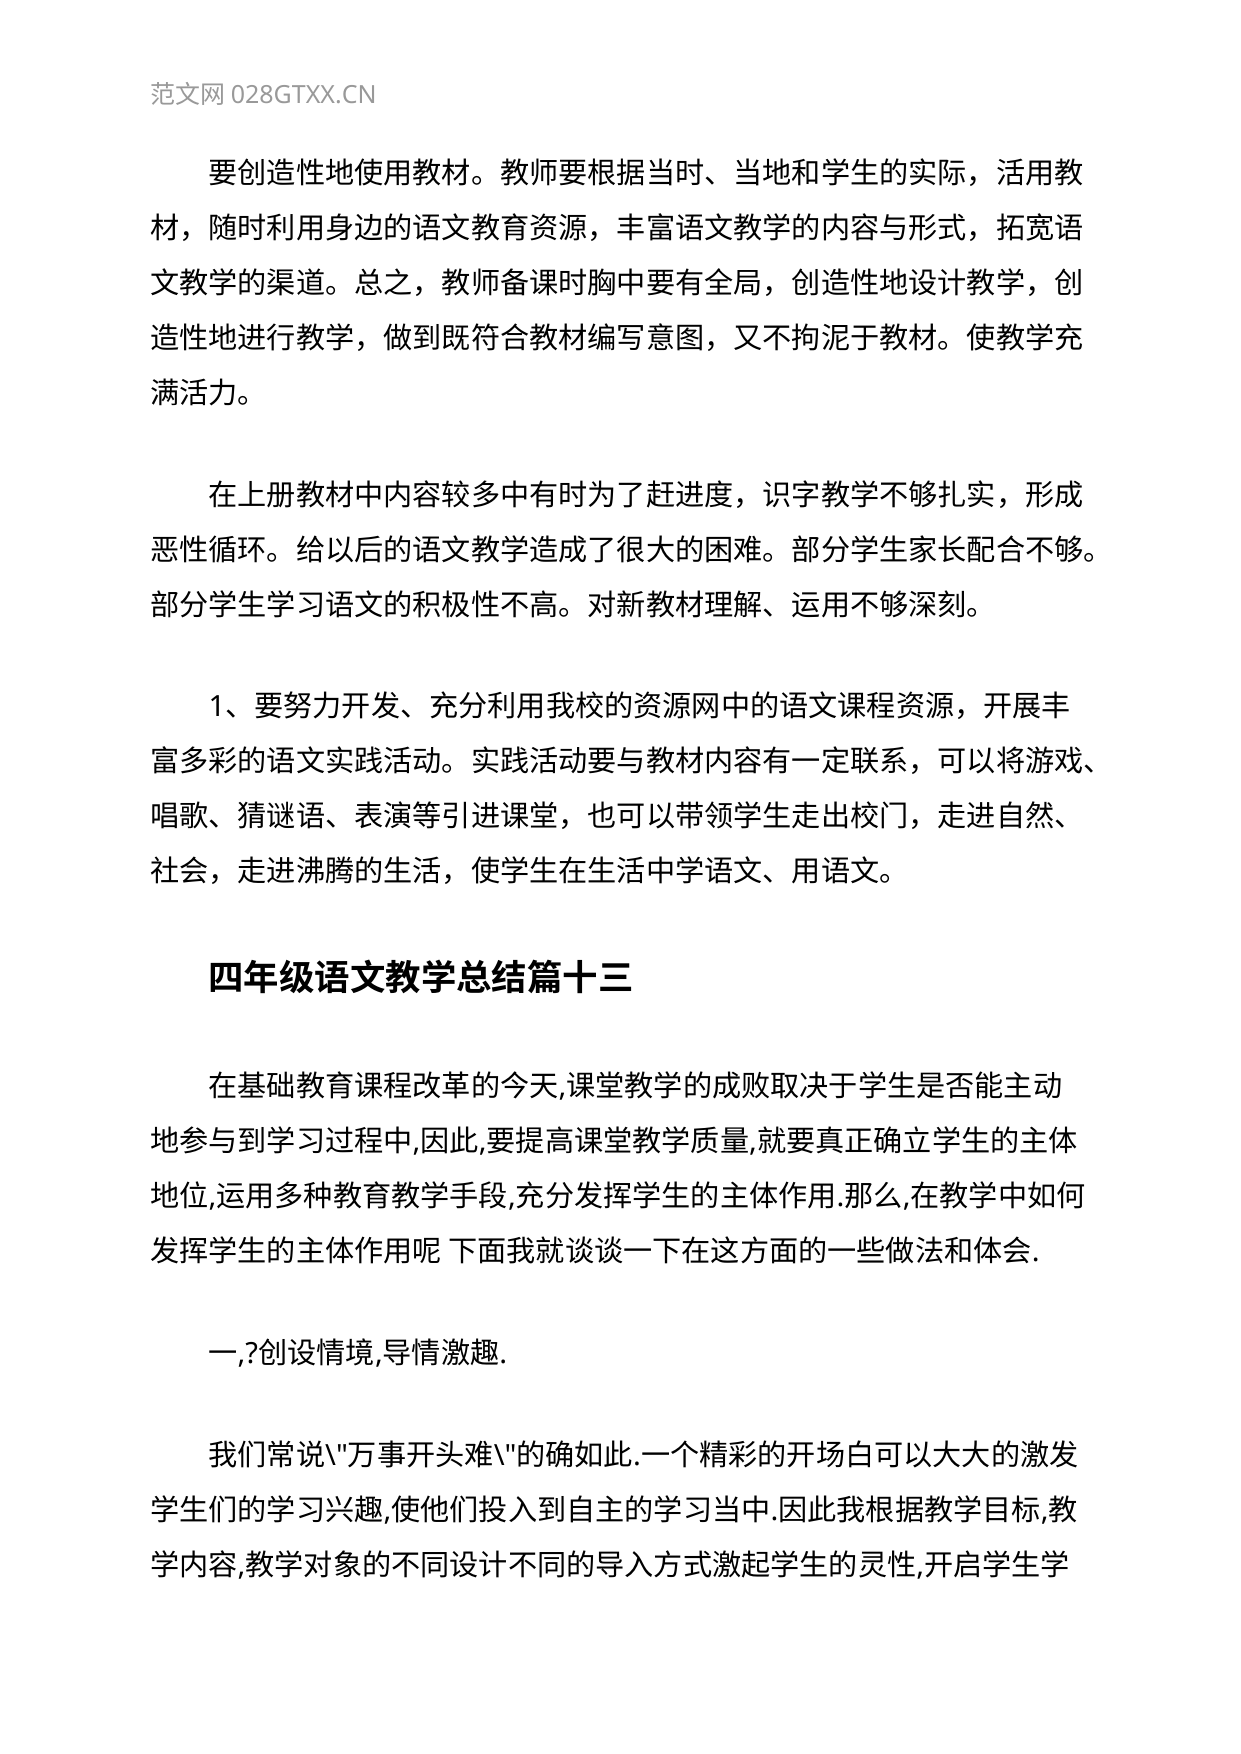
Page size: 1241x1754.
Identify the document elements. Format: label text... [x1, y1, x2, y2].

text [150, 1432, 1090, 1584]
text 四年级语文教学总结篇十三 [150, 949, 1090, 1001]
text 在上册教材中内容较多中有时为了赶进度，识字教学不够扎实，形成恶性循环。给以后的语文教学造成了很大的困难。部分学生家长配合不够。部分学生学习语文的积极性不高。对新教材理解、运用不够深刻。 [150, 471, 1090, 623]
text 在基础教育课程改革的今天,课堂教学的成败取决于学生是否能主动地参与到学习过程中,因此,要提高课堂教学质量,就要真正确立学生的主体地位,运用多种教育教学手段,充分发挥学生的主体作用.那么,在教学中如何发挥学生的主体作用呢 下面我就谈谈一下在这方面的一些做法和体会. [150, 1063, 1090, 1270]
text 要创造性地使用教材。教师要根据当时、当地和学生的实际，活用教材，随时利用身边的语文教育资源，丰富语文教学的内容与形式，拓宽语文教学的渠道。总之，教师备课时胸中要有全局，创造性地设计教学，创造性地进行教学，做到既符合教材编写意图，又不拘泥于教材。使教学充满活力。 [150, 150, 1090, 412]
text 一,?创设情境,导情激趣. [150, 1330, 1090, 1372]
text 1、要努力开发、充分利用我校的资源网中的语文课程资源，开展丰富多彩的语文实践活动。实践活动要与教材内容有一定联系，可以将游戏、唱歌、猜谜语、表演等引进课堂，也可以带领学生走出校门，走进自然、社会，走进沸腾的生活，使学生在生活中学语文、用语文。 [150, 683, 1090, 890]
